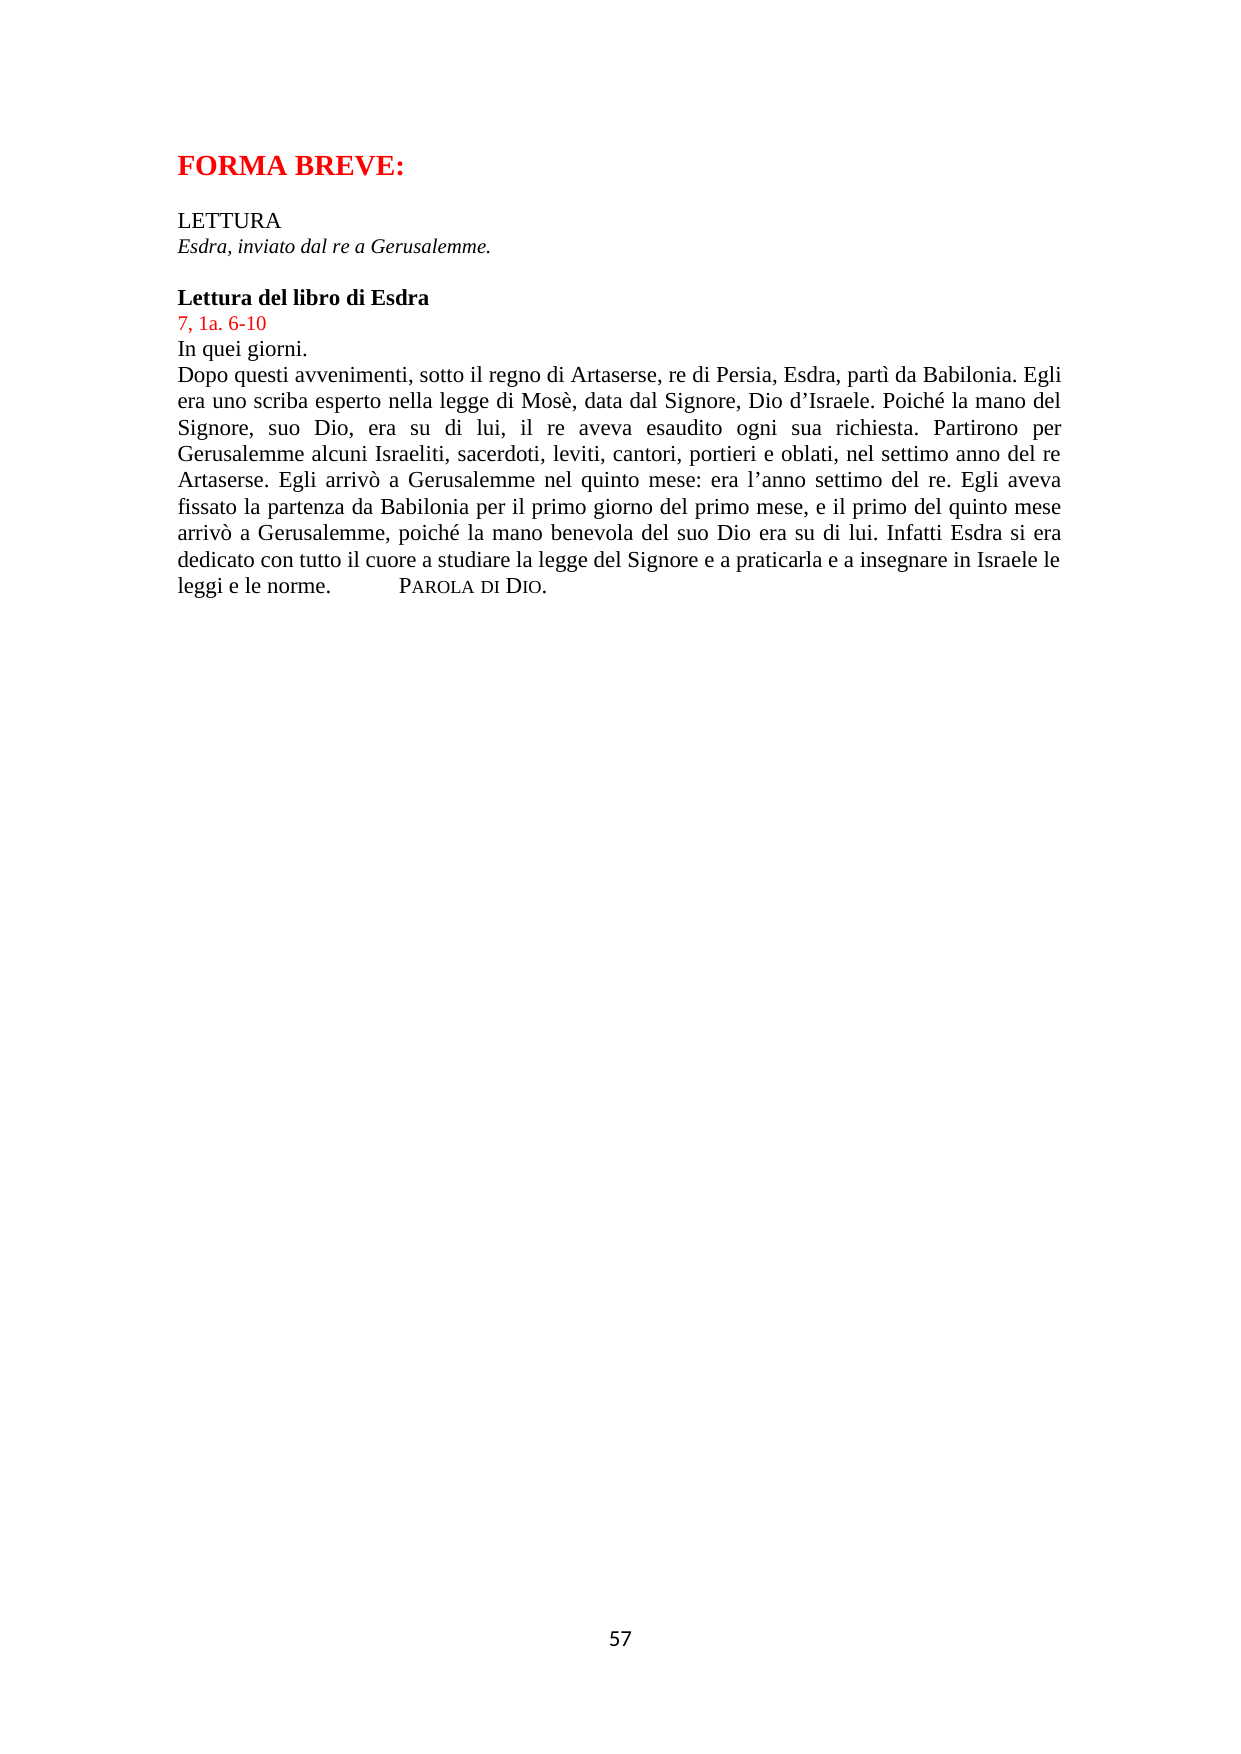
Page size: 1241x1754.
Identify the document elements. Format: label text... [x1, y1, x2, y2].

text Dopo questi avvenimenti, sotto il regno di Artaserse, re di Persia, Esdra, partì da Babilonia. Egli era uno scriba esperto nella legge di Mosè, data dal Signore, Dio d’Israele. Poiché la mano del Signore, suo Dio, era su di lui, il re aveva esaudito ogni sua richiesta. Partirono per Gerusalemme alcuni Israeliti, sacerdoti, leviti, cantori, portieri e oblati, nel settimo anno del re Artaserse. Egli arrivò a Gerusalemme nel quinto mese: era l’anno settimo del re. Egli aveva fissato la partenza da Babilonia per il primo giorno del primo mese, e il primo del quinto mese arrivò a Gerusalemme, poiché la mano benevola del suo Dio era su di lui. Infatti Esdra si era dedicato con tutto il cuore a studiare la legge del Signore e a praticarla e a insegnare in Israele le leggi e le norme. Parola di Dio. [177, 361, 1063, 598]
text LETTURA [177, 208, 1063, 234]
text In quei giorni. [177, 335, 1063, 361]
text Lettura del libro di Esdra [177, 284, 1063, 311]
text FORMA BREVE: [177, 148, 1063, 181]
text 7, 1a. 6-10 [177, 311, 1063, 335]
text Esdra, inviato dal re a Gerusalemme. [177, 234, 1063, 258]
